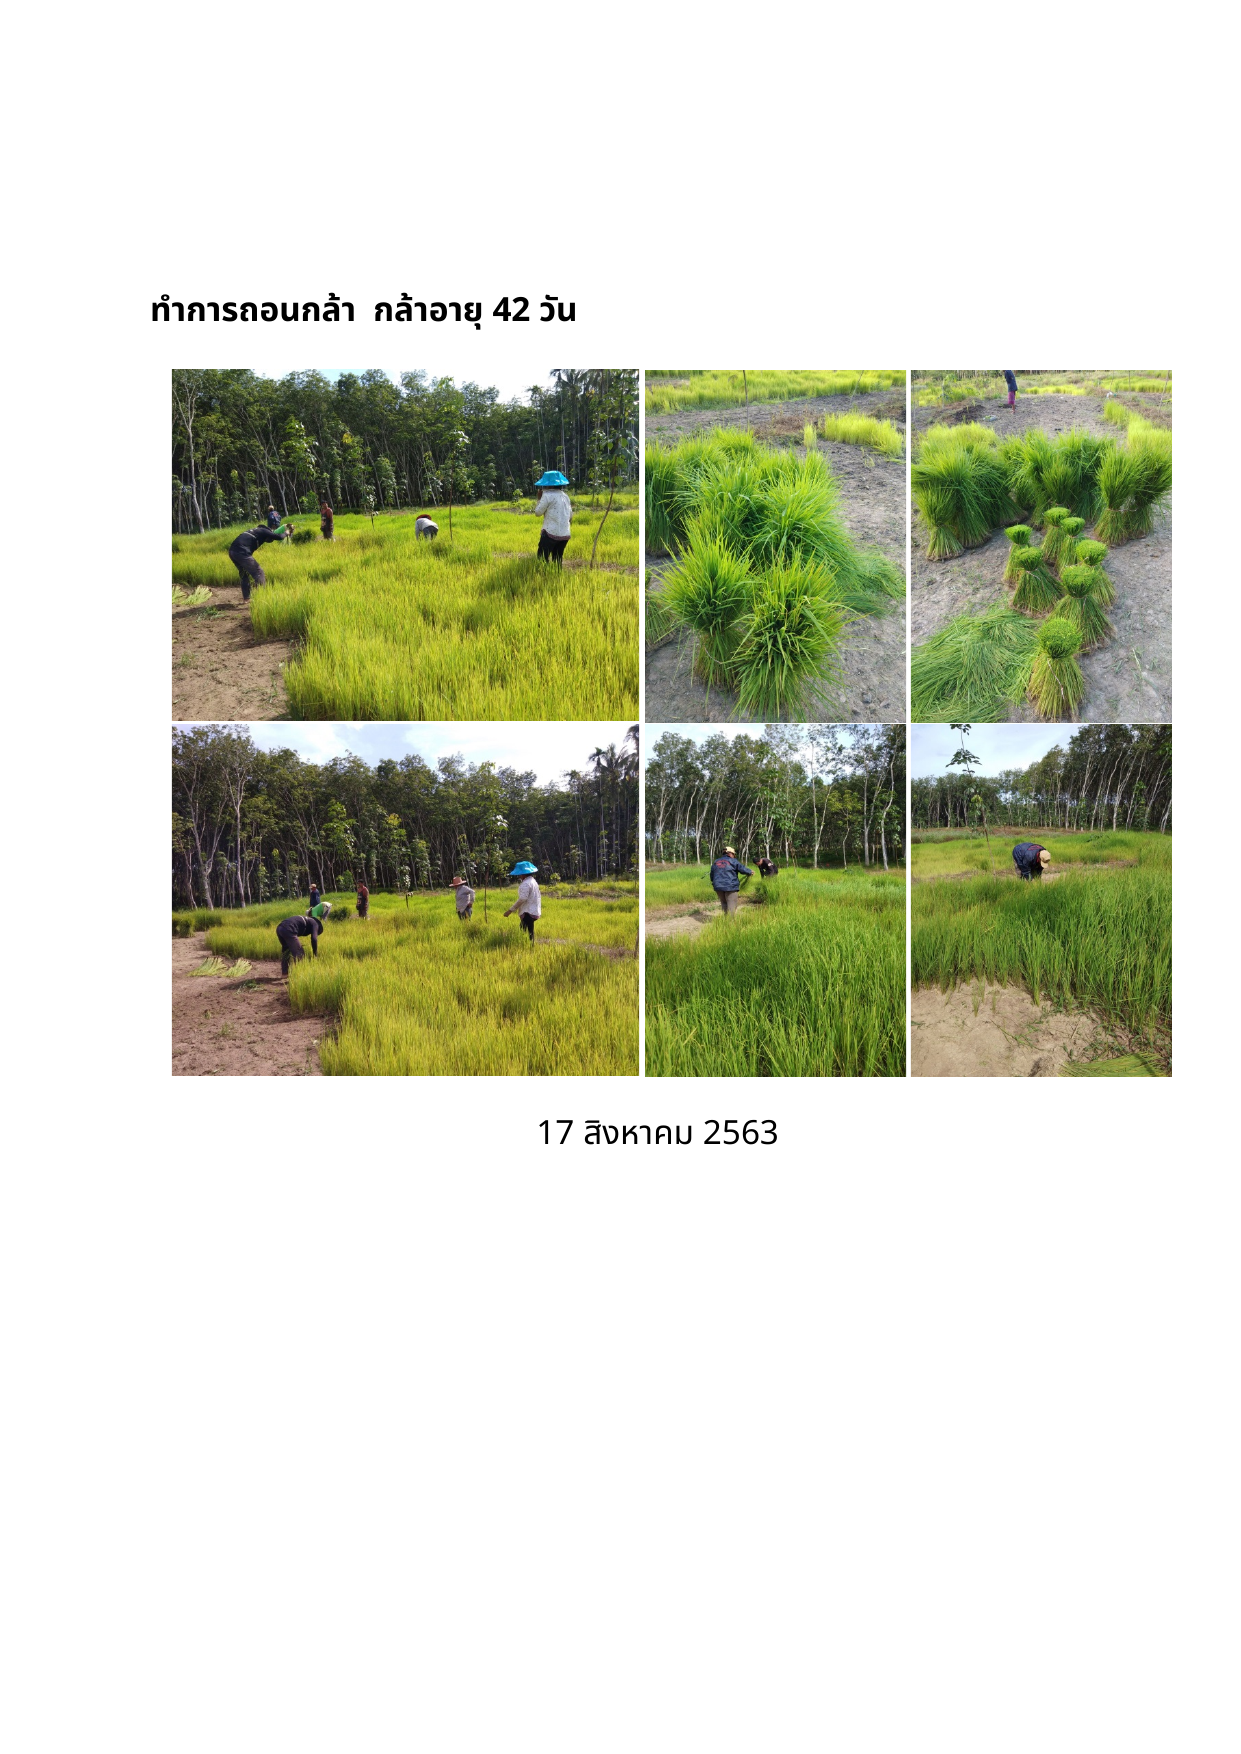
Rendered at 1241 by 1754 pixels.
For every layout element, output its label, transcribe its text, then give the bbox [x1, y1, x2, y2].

text ทำการถอนกล้า กล้าอายุ 42 วัน [150, 286, 1090, 337]
picture [170, 369, 639, 720]
picture [909, 724, 1172, 1074]
picture [643, 724, 907, 1074]
picture [170, 724, 639, 1074]
picture [909, 370, 1172, 720]
picture [643, 370, 907, 720]
